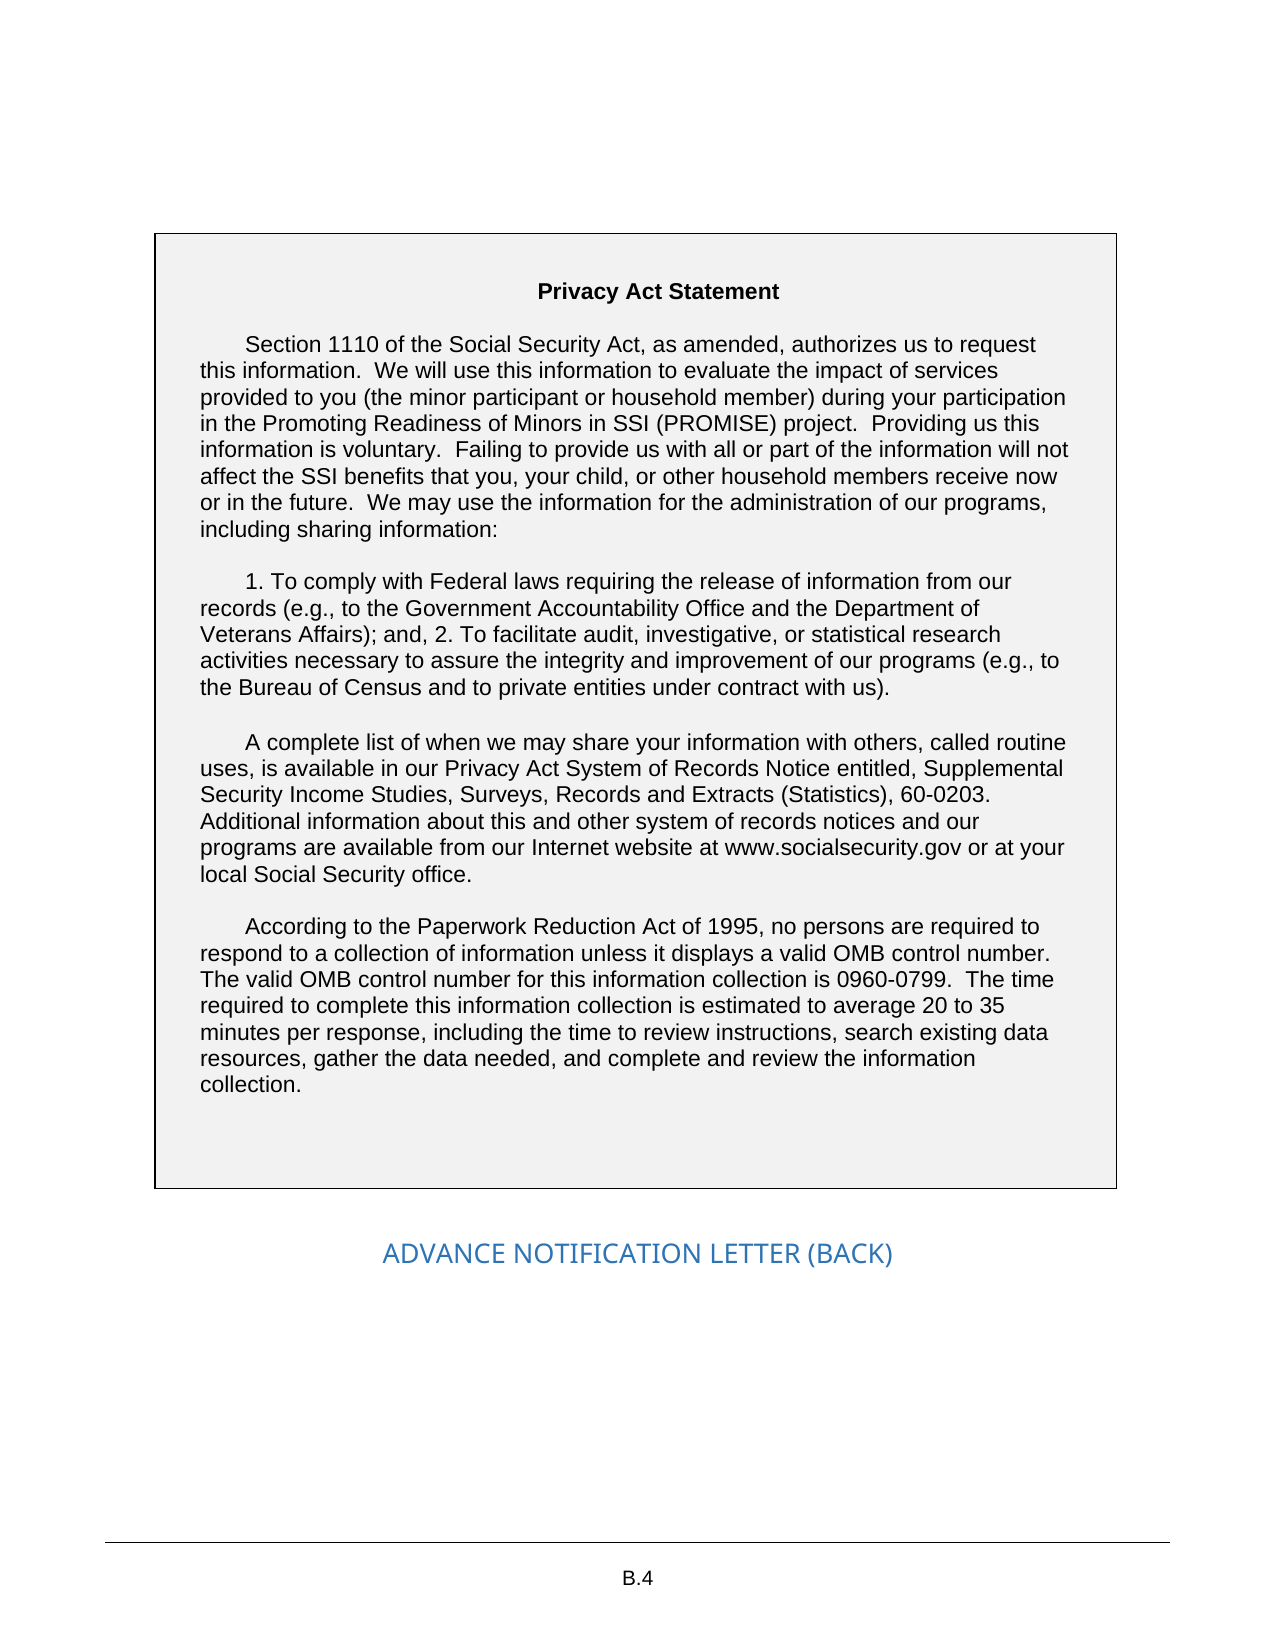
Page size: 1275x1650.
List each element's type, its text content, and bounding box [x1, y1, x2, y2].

text ADVANCE NOTIFICATION LETTER (BACK) [105, 184, 1170, 1271]
